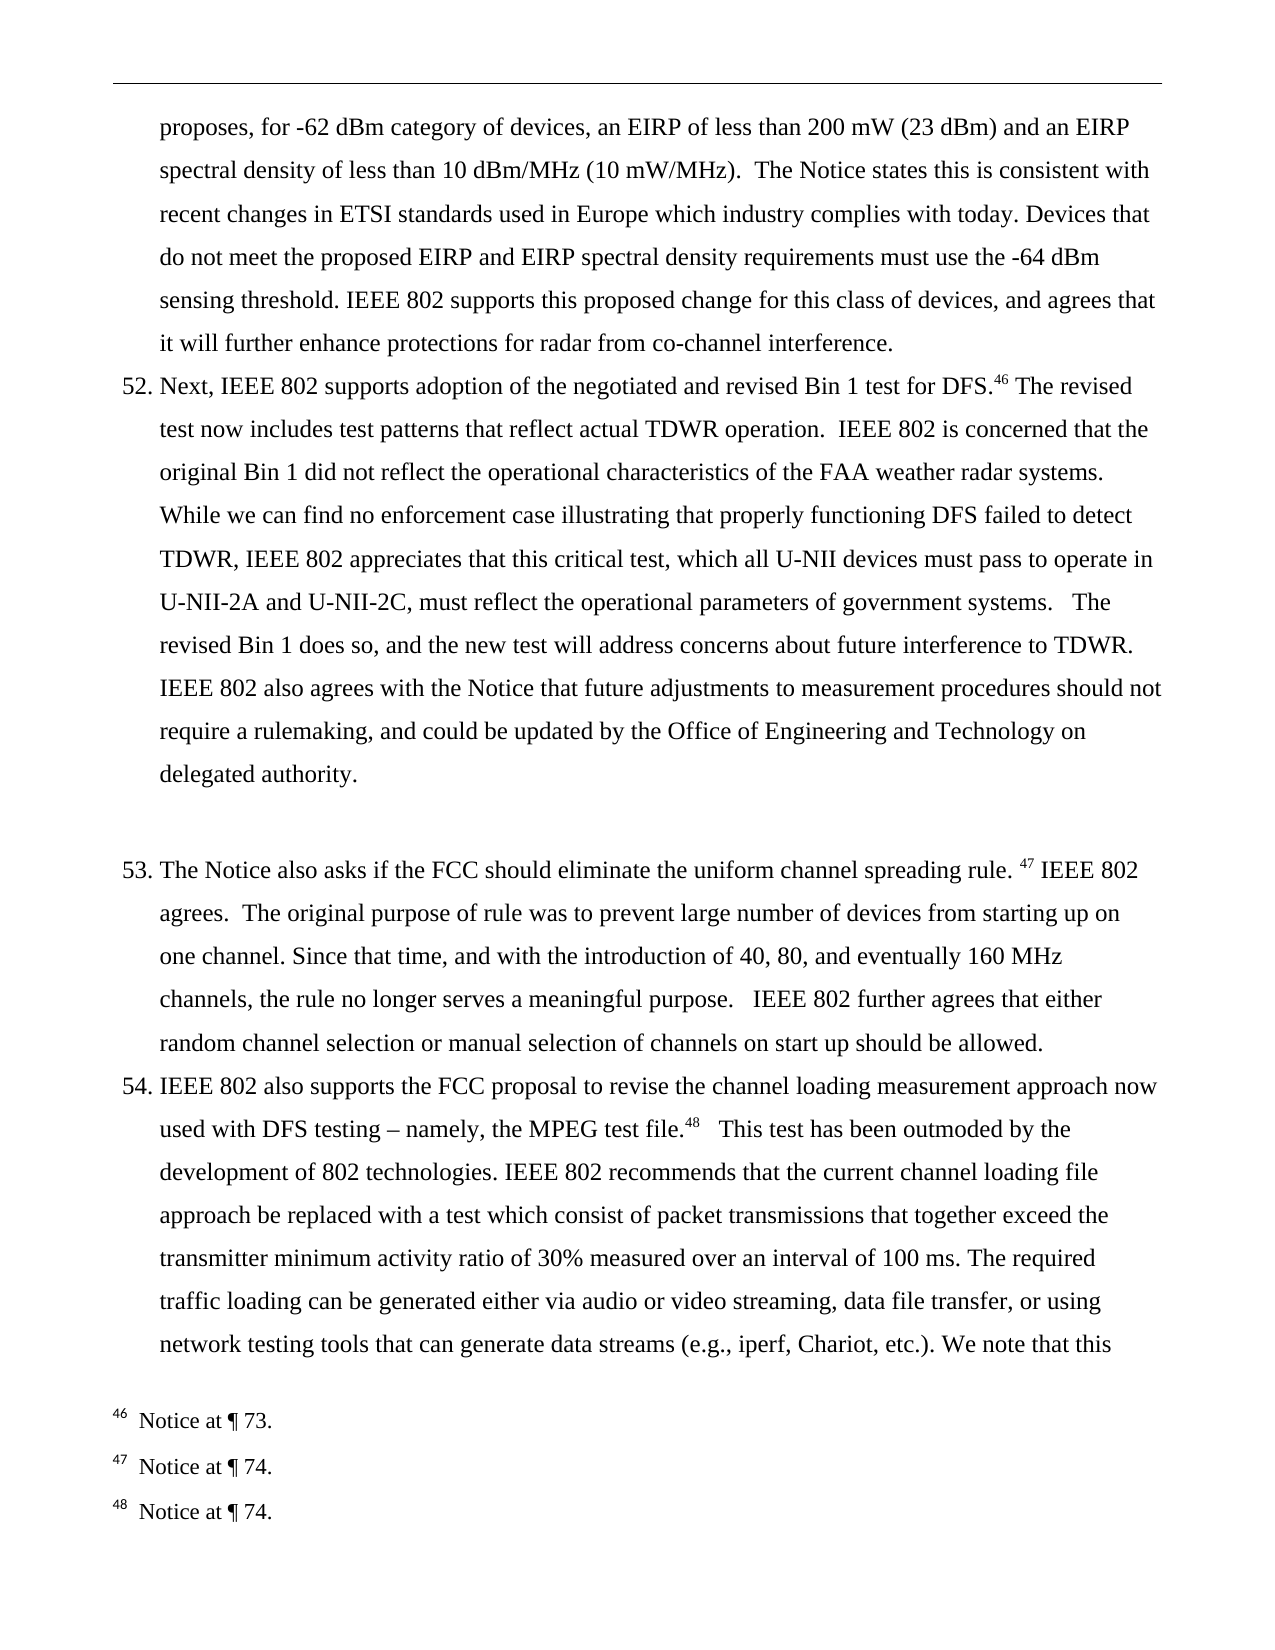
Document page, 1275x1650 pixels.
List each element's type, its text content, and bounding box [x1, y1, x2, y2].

list The Notice also asks if the FCC should eliminate the uniform channel spreading rule. IEEE 802 agrees. The original purpose of rule was to prevent large number of devices from starting up on one channel. Since that time, and with the introduction of 40, 80, and eventually 160 MHz channels, the rule no longer serves a meaningful purpose. IEEE 802 further agrees that either random channel selection or manual selection of channels on start up should be allowed. [122, 855, 1162, 1056]
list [122, 112, 1162, 357]
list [122, 1071, 1162, 1358]
list Next, IEEE 802 supports adoption of the negotiated and revised Bin 1 test for DFS. The revised test now includes test patterns that reflect actual TDWR operation. IEEE 802 is concerned that the original Bin 1 did not reflect the operational characteristics of the FAA weather radar systems. While we can find no enforcement case illustrating that properly functioning DFS failed to detect TDWR, IEEE 802 appreciates that this critical test, which all U-NII devices must pass to operate in U-NII-2A and U-NII-2C, must reflect the operational parameters of government systems. The revised Bin 1 does so, and the new test will address concerns about future interference to TDWR. IEEE 802 also agrees with the Notice that future adjustments to measurement procedures should not require a rulemaking, and could be updated by the Office of Engineering and Technology on delegated authority. [122, 371, 1162, 788]
